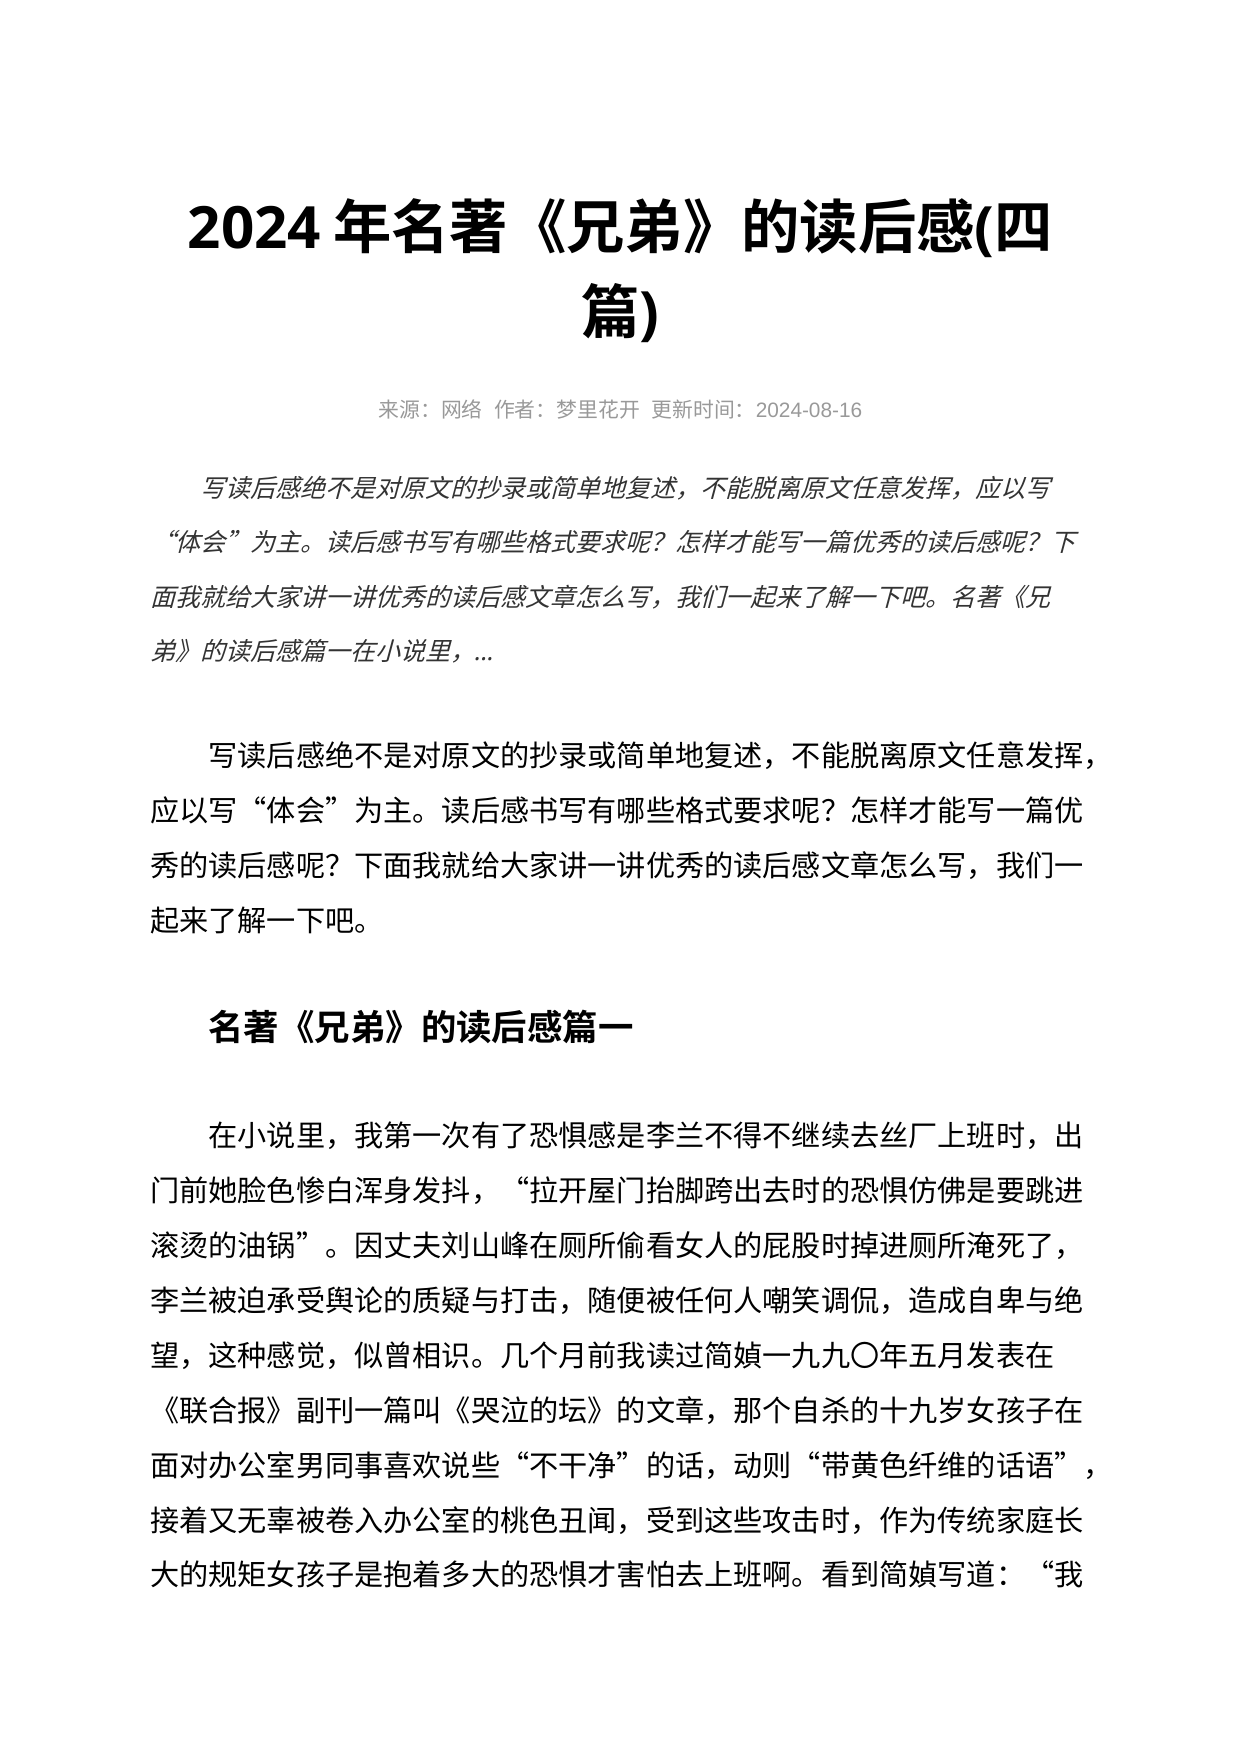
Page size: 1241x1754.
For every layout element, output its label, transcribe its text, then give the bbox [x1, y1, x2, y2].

text 来源：网络 作者：梦里花开 更新时间：2024-08-16 [150, 398, 1090, 422]
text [150, 1113, 1090, 1594]
text 写读后感绝不是对原文的抄录或简单地复述，不能脱离原文任意发挥，应以写“体会”为主。读后感书写有哪些格式要求呢？怎样才能写一篇优秀的读后感呢？下面我就给大家讲一讲优秀的读后感文章怎么写，我们一起来了解一下吧。 [150, 733, 1090, 940]
text 写读后感绝不是对原文的抄录或简单地复述，不能脱离原文任意发挥，应以写“体会”为主。读后感书写有哪些格式要求呢？怎样才能写一篇优秀的读后感呢？下面我就给大家讲一讲优秀的读后感文章怎么写，我们一起来了解一下吧。名著《兄弟》的读后感篇一在小说里，... [150, 468, 1090, 668]
subtitle 2024年名著《兄弟》的读后感(四篇) [150, 181, 1090, 351]
text 名著《兄弟》的读后感篇一 [150, 999, 1090, 1051]
